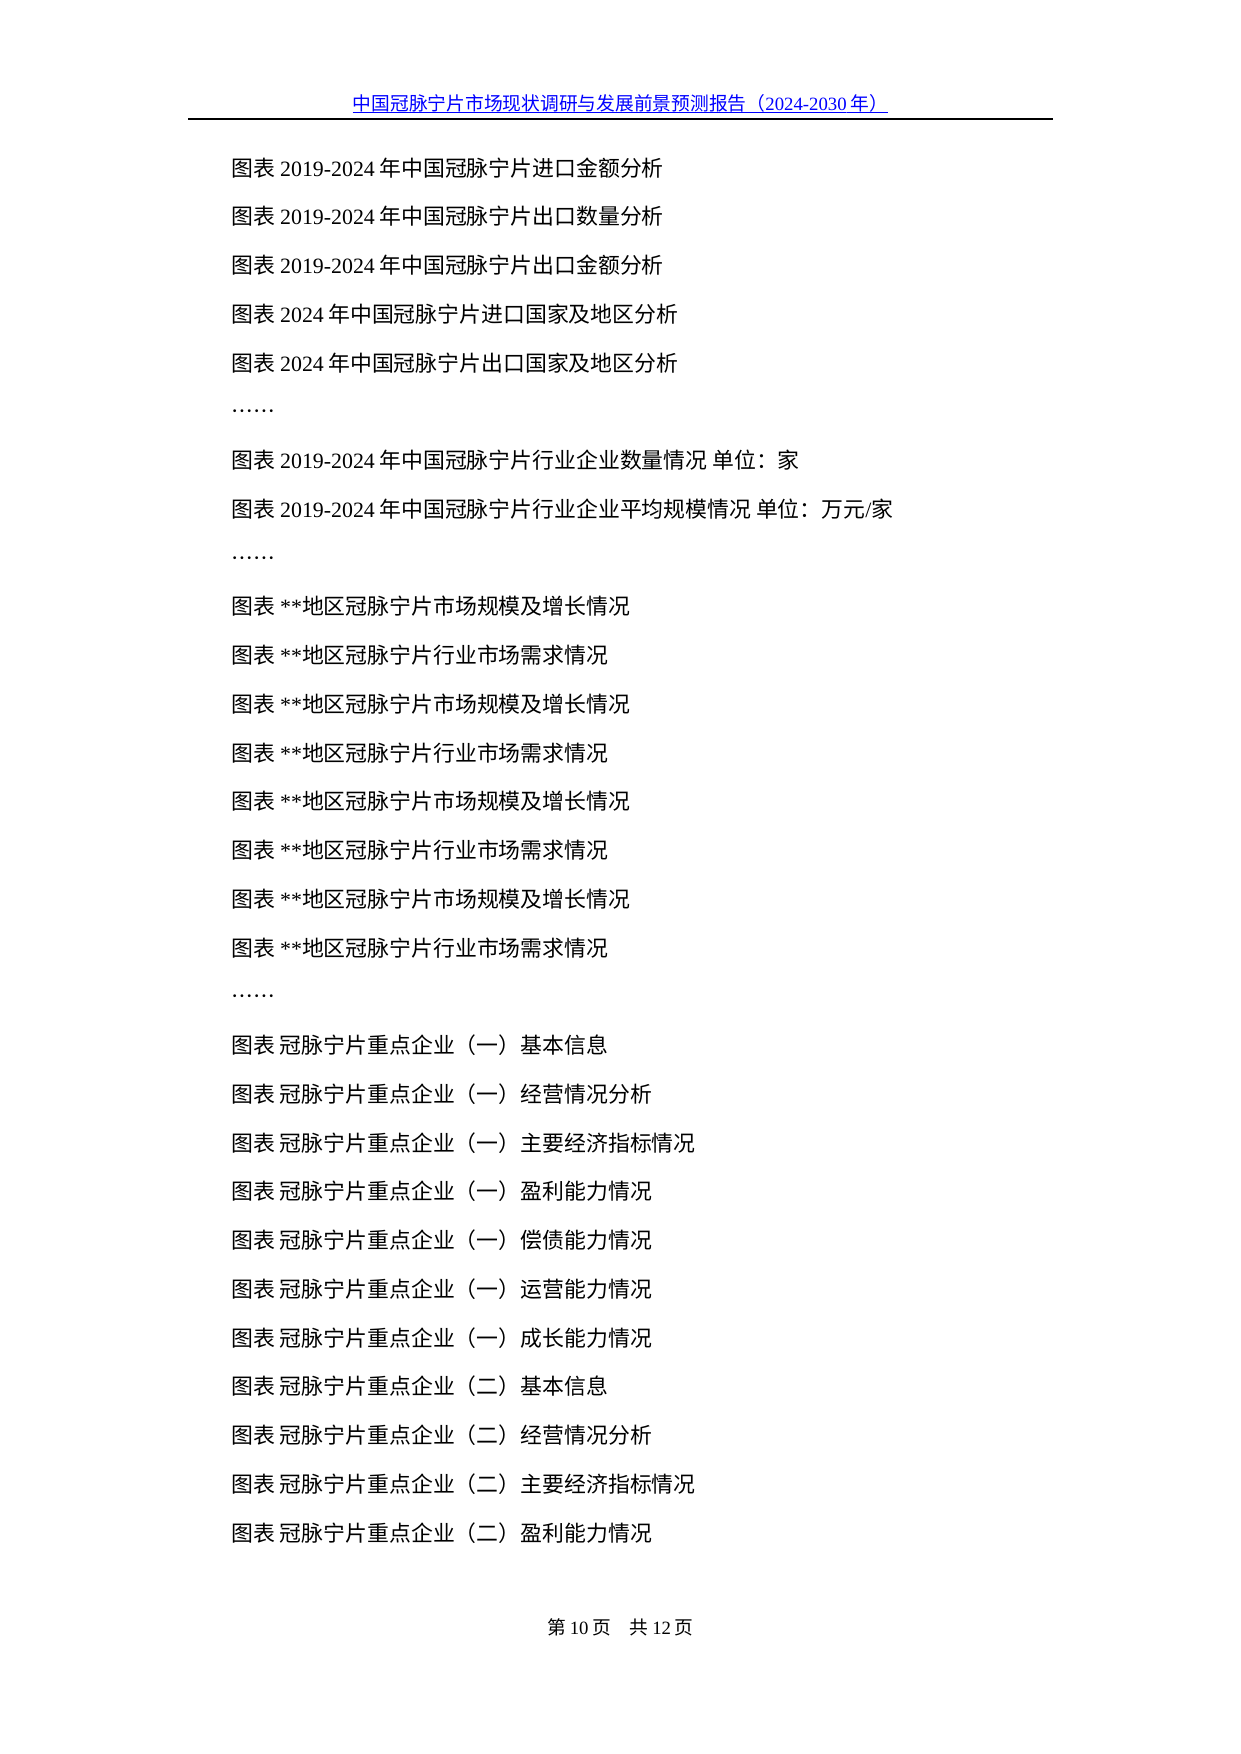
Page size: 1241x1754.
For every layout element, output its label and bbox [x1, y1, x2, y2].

text [187, 150, 1053, 1548]
